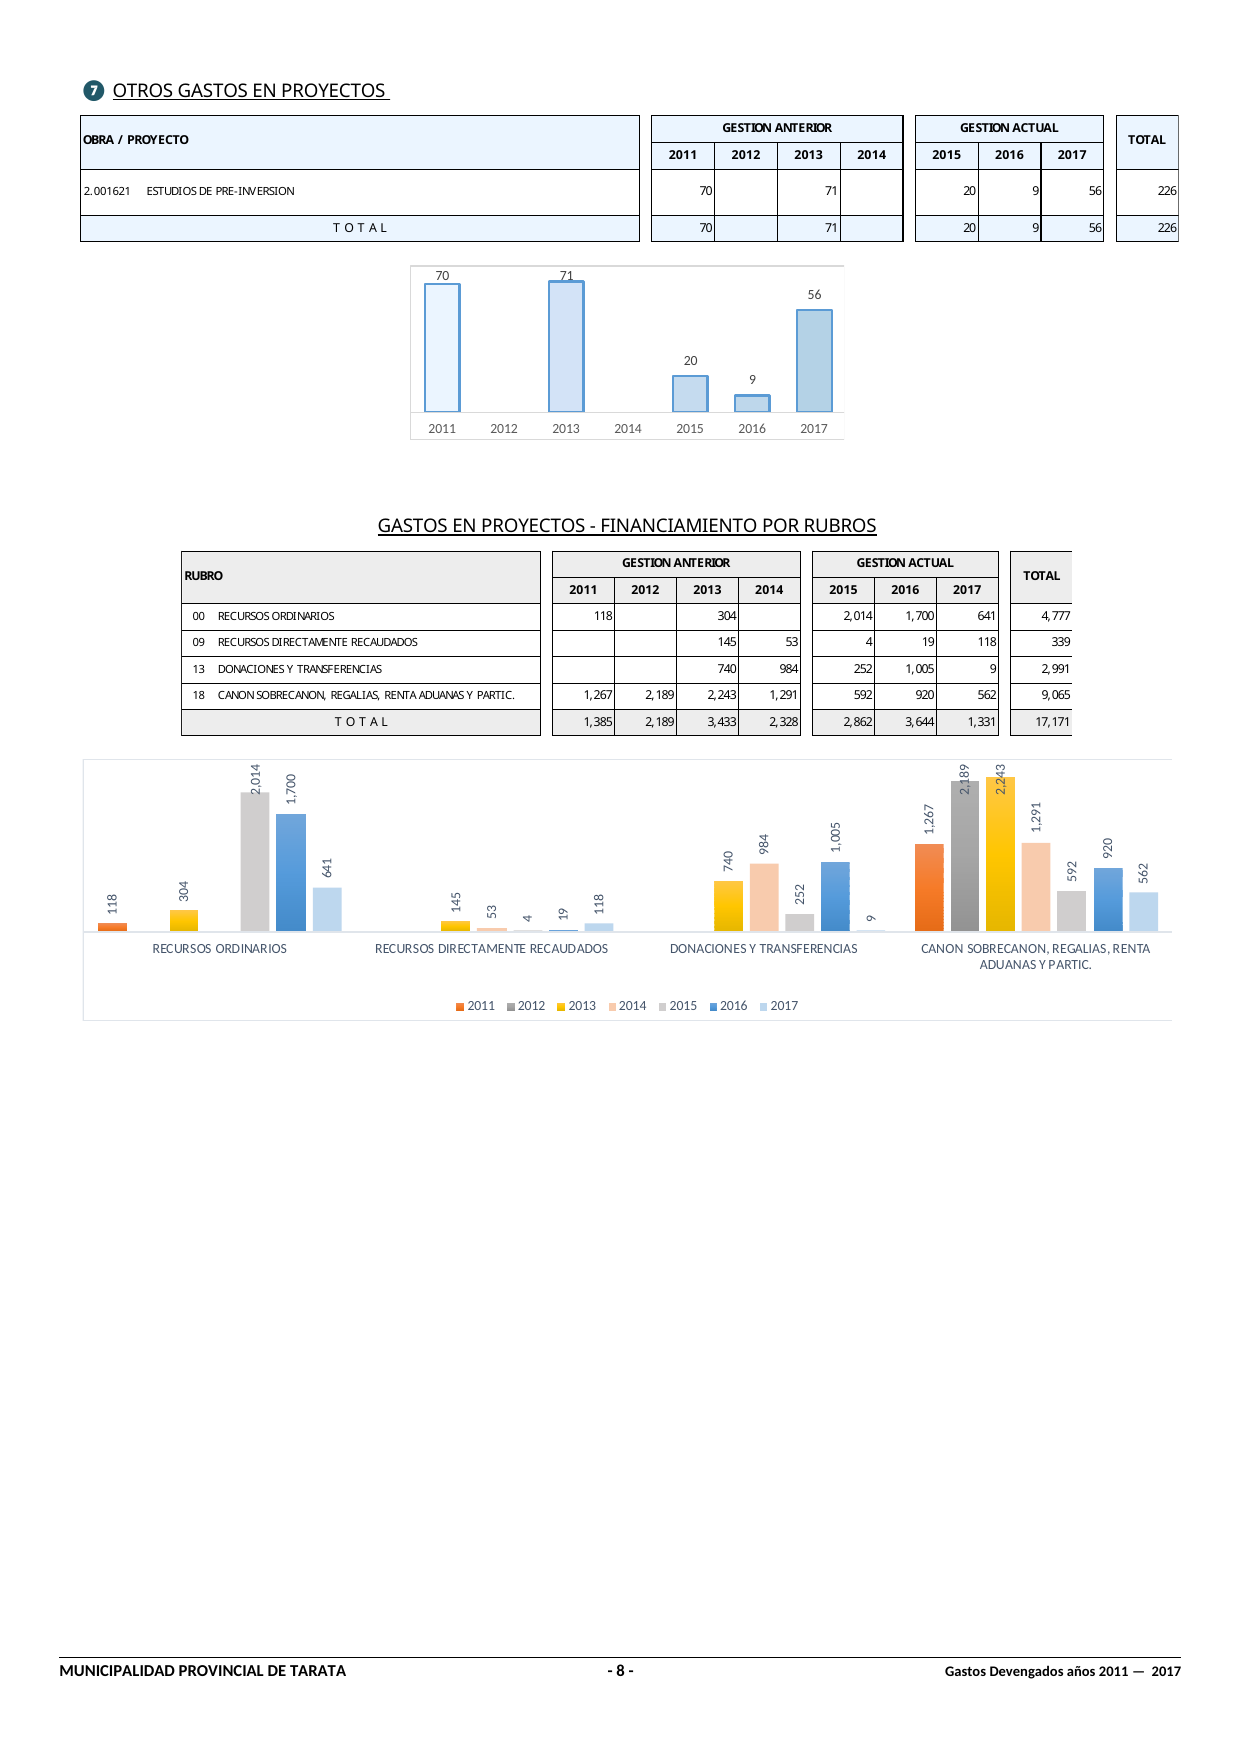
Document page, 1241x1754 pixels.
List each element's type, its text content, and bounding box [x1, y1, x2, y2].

table_header ❼ OTROS GASTOS EN PROYECTOS [59, 71, 1195, 446]
table_header GASTOS EN PROYECTOS - FINANCIAMIENTO POR RUBROS [59, 468, 1195, 1026]
